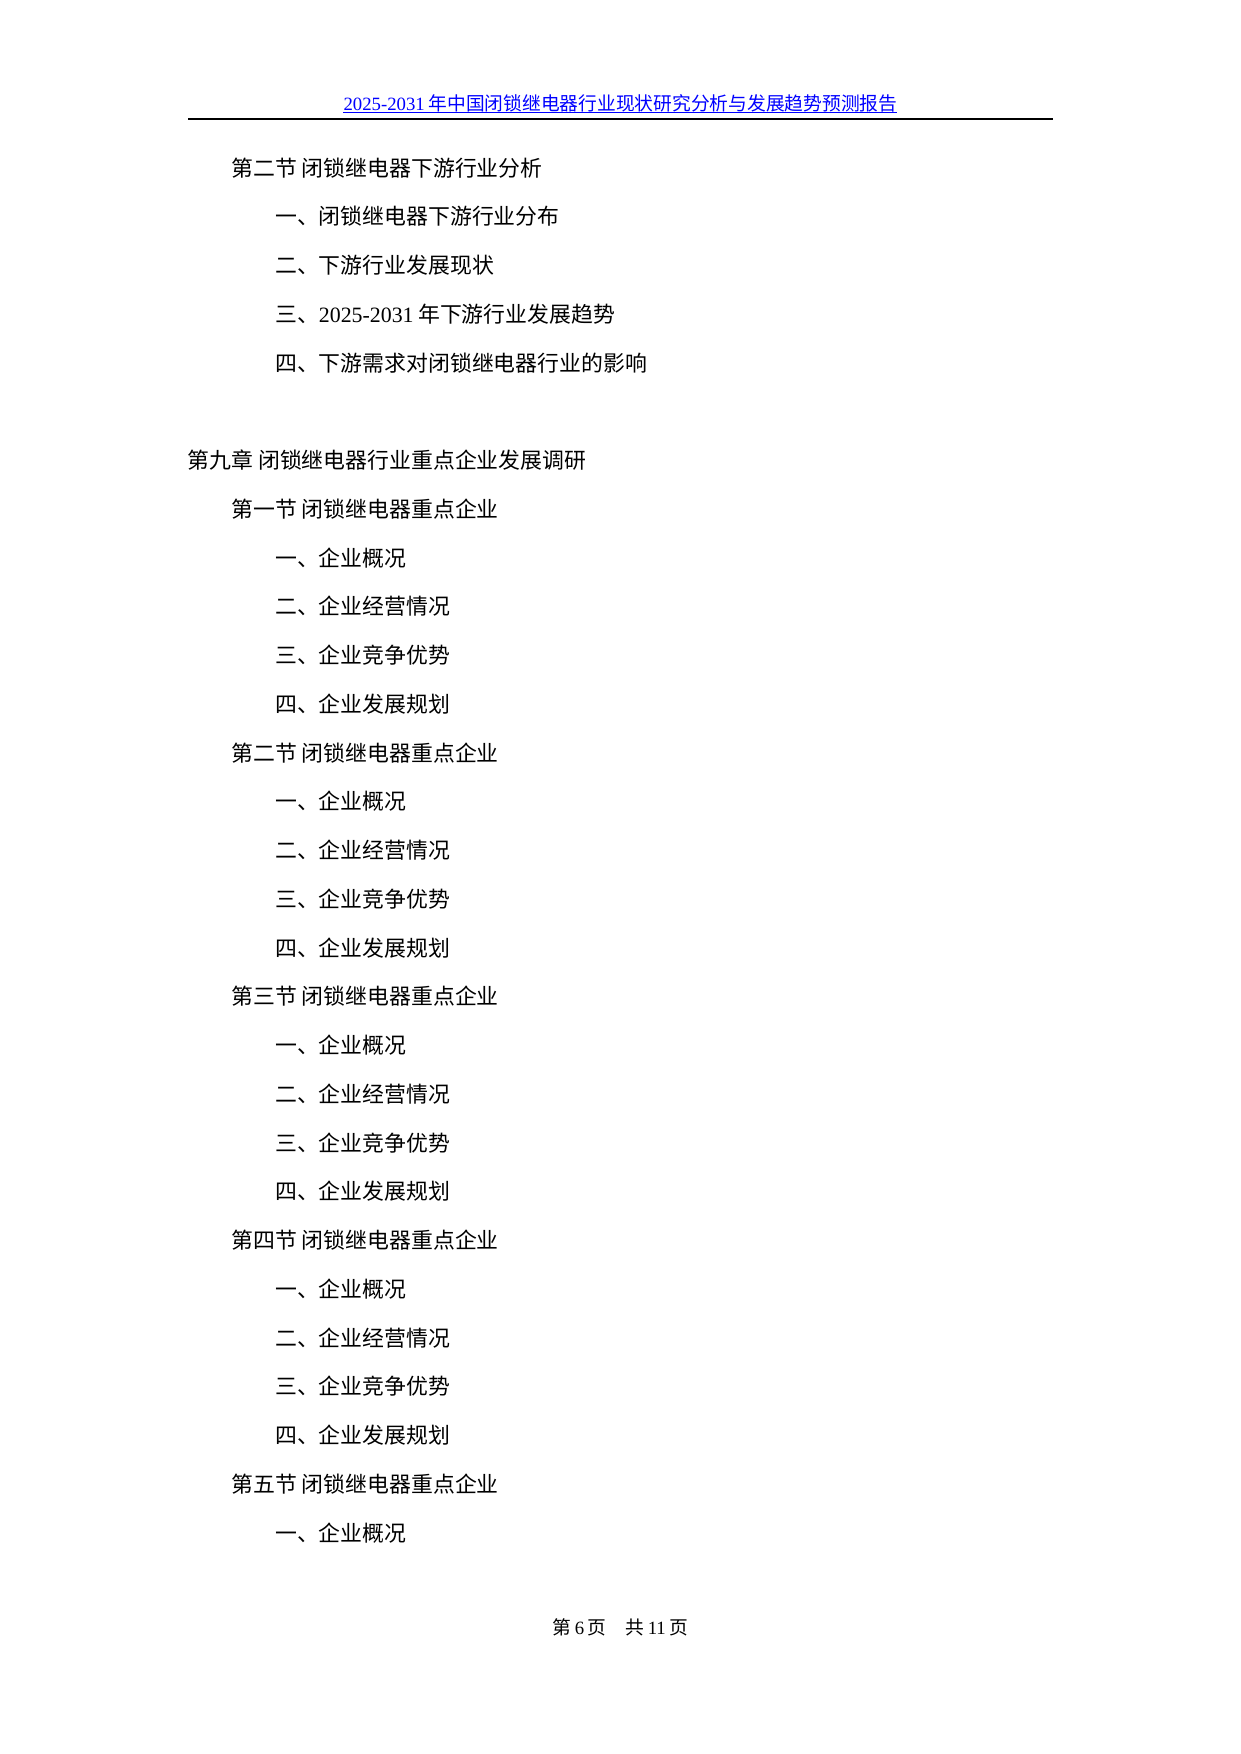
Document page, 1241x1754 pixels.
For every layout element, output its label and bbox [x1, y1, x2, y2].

text [187, 150, 1053, 1548]
